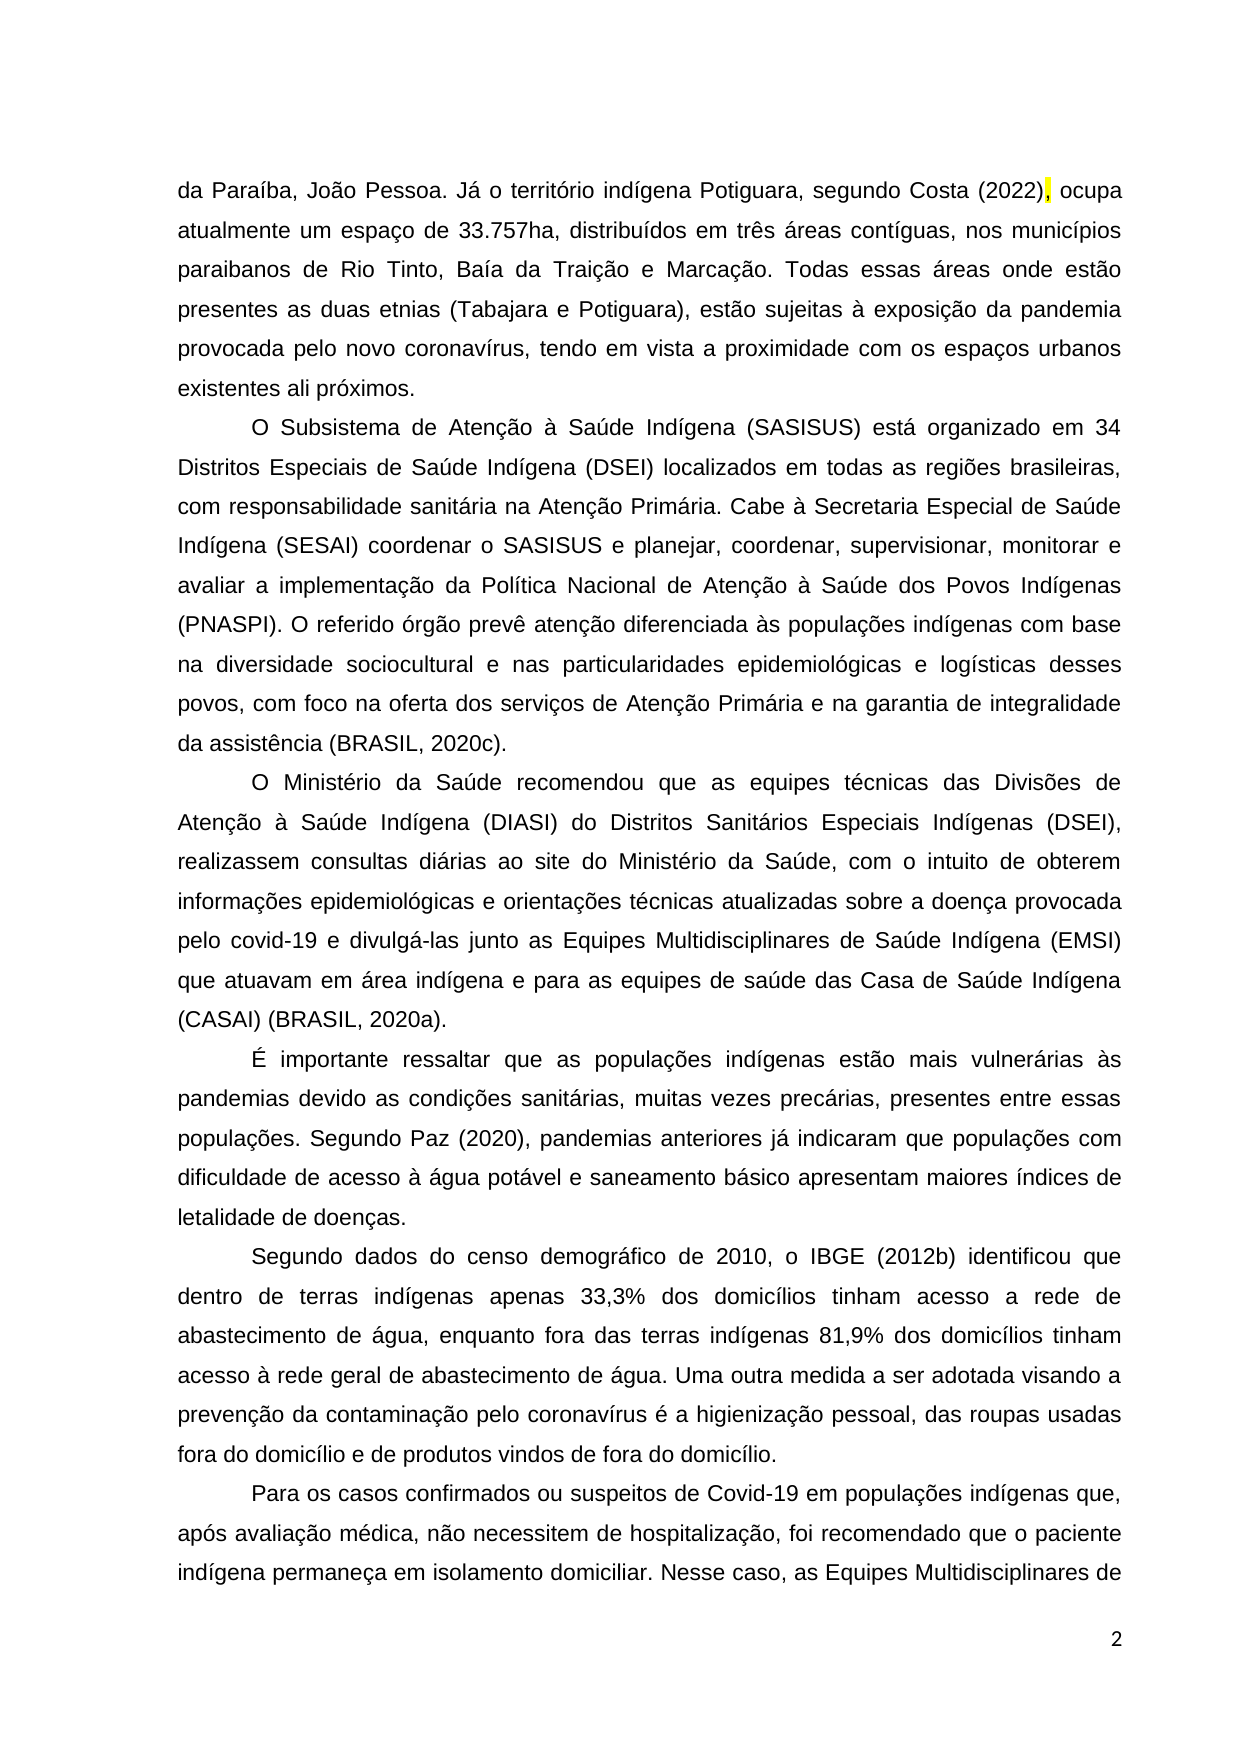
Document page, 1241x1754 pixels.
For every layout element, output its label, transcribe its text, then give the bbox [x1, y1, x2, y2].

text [177, 177, 1122, 401]
text O Ministério da Saúde recomendou que as equipes técnicas das Divisões de Atenção à Saúde Indígena (DIASI) do Distritos Sanitários Especiais Indígenas (DSEI), realizassem consultas diárias ao site do Ministério da Saúde, com o intuito de obterem informações epidemiológicas e orientações técnicas atualizadas sobre a doença provocada pelo covid-19 e divulgá-las junto as Equipes Multidisciplinares de Saúde Indígena (EMSI) que atuavam em área indígena e para as equipes de saúde das Casa de Saúde Indígena (CASAI) (BRASIL, 2020a). [177, 769, 1122, 1033]
text É importante ressaltar que as populações indígenas estão mais vulnerárias às pandemias devido as condições sanitárias, muitas vezes precárias, presentes entre essas populações. Segundo Paz (2020), pandemias anteriores já indicaram que populações com dificuldade de acesso à água potável e saneamento básico apresentam maiores índices de letalidade de doenças. [177, 1046, 1122, 1230]
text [177, 1480, 1122, 1585]
text O Subsistema de Atenção à Saúde Indígena (SASISUS) está organizado em 34 Distritos Especiais de Saúde Indígena (DSEI) localizados em todas as regiões brasileiras, com responsabilidade sanitária na Atenção Primária. Cabe à Secretaria Especial de Saúde Indígena (SESAI) coordenar o SASISUS e planejar, coordenar, supervisionar, monitorar e avaliar a implementação da Política Nacional de Atenção à Saúde dos Povos Indígenas (PNASPI). O referido órgão prevê atenção diferenciada às populações indígenas com base na diversidade sociocultural e nas particularidades epidemiológicas e logísticas desses povos, com foco na oferta dos serviços de Atenção Primária e na garantia de integralidade da assistência (BRASIL, 2020c). [177, 414, 1122, 756]
text Segundo dados do censo demográfico de 2010, o IBGE (2012b) identificou que dentro de terras indígenas apenas 33,3% dos domicílios tinham acesso a rede de abastecimento de água, enquanto fora das terras indígenas 81,9% dos domicílios tinham acesso à rede geral de abastecimento de água. Uma outra medida a ser adotada visando a prevenção da contaminação pelo coronavírus é a higienização pessoal, das roupas usadas fora do domicílio e de produtos vindos de fora do domicílio. [177, 1243, 1122, 1467]
